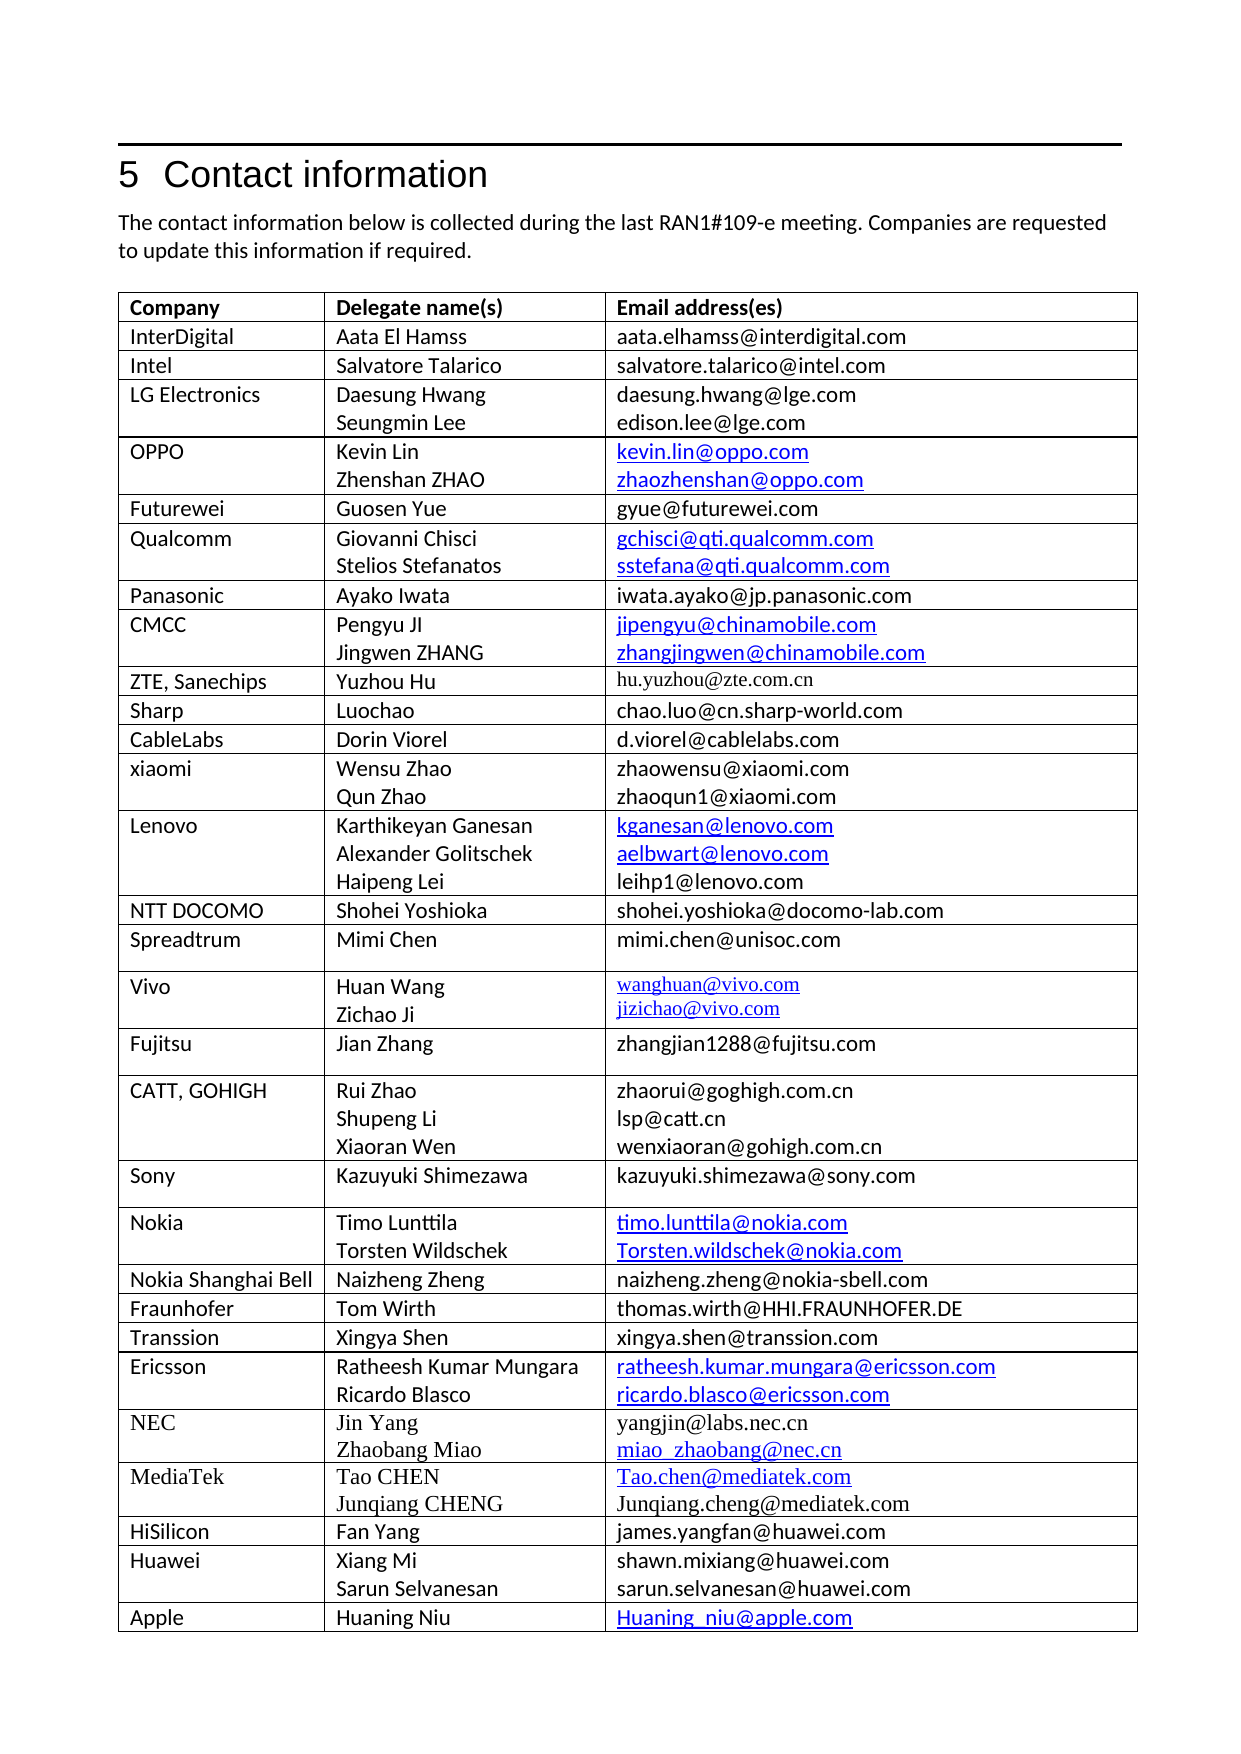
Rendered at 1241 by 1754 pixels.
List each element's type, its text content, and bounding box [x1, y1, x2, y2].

table_cell Futurewei [119, 495, 324, 523]
table_cell Qualcomm [119, 524, 324, 580]
table_cell wanghuan@vivo.com jizichao@vivo.com [606, 972, 1137, 1028]
table_cell Intel [119, 351, 324, 379]
table_cell Transsion [119, 1323, 324, 1351]
table_cell Aata El Hamss [325, 322, 605, 350]
table_cell Vivo [119, 972, 324, 1028]
table_cell Dorin Viorel [325, 725, 605, 753]
table_cell Pengyu JI Jingwen ZHANG [325, 610, 605, 666]
table_cell Guosen Yue [325, 495, 605, 523]
table_cell thomas.wirth@HHI.FRAUNHOFER.DE [606, 1294, 1137, 1322]
table_cell LG Electronics [119, 380, 324, 436]
table_cell Yuzhou Hu [325, 667, 605, 695]
table_cell Shohei Yoshioka [325, 896, 605, 924]
table_cell d.viorel@cablelabs.com [606, 725, 1137, 753]
table_cell Ayako Iwata [325, 581, 605, 609]
table_cell iwata.ayako@jp.panasonic.com [606, 581, 1137, 609]
table_cell Jin Yang Zhaobang Miao [325, 1410, 605, 1462]
table_cell Spreadtrum [119, 925, 324, 971]
text The contact information below is collected during the last RAN1#109-e meeting. Companies are requested to update this information if required. [118, 208, 1122, 264]
table_cell InterDigital [119, 322, 324, 350]
table_cell Luochao [325, 696, 605, 724]
table_cell Timo Lunttila Torsten Wildschek [325, 1208, 605, 1264]
table_cell Ericsson [119, 1353, 324, 1408]
table_cell kevin.lin@oppo.com zhaozhenshan@oppo.com [606, 438, 1137, 493]
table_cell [325, 1603, 605, 1631]
table_cell zhaowensu@xiaomi.com zhaoqun1@xiaomi.com [606, 754, 1137, 810]
table_cell Sharp [119, 696, 324, 724]
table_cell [606, 1603, 1137, 1631]
table_cell CMCC [119, 610, 324, 666]
table_cell CATT, GOHIGH [119, 1076, 324, 1160]
table_cell Rui Zhao Shupeng Li Xiaoran Wen [325, 1076, 605, 1160]
table_cell NTT DOCOMO [119, 896, 324, 924]
table_cell james.yangfan@huawei.com [606, 1517, 1137, 1545]
table_cell Kevin Lin Zhenshan ZHAO [325, 438, 605, 493]
table_cell naizheng.zheng@nokia-sbell.com [606, 1265, 1137, 1293]
table_cell gyue@futurewei.com [606, 495, 1137, 523]
table_cell Apple [119, 1603, 324, 1631]
table_cell Wensu Zhao Qun Zhao [325, 754, 605, 810]
table_cell Naizheng Zheng [325, 1265, 605, 1293]
table_cell OPPO [119, 438, 324, 493]
table_cell yangjin@labs.nec.cn miao_zhaobang@nec.cn [606, 1410, 1137, 1462]
table_cell Salvatore Talarico [325, 351, 605, 379]
table_cell Fan Yang [325, 1517, 605, 1545]
table_cell hu.yuzhou@zte.com.cn [606, 667, 1137, 695]
table_cell gchisci@qti.qualcomm.com sstefana@qti.qualcomm.com [606, 524, 1137, 580]
table_cell shohei.yoshioka@docomo-lab.com [606, 896, 1137, 924]
table_cell Giovanni Chisci Stelios Stefanatos [325, 524, 605, 580]
table_cell NEC [119, 1410, 324, 1462]
table_cell Fraunhofer [119, 1294, 324, 1322]
table_cell kganesan@lenovo.com aelbwart@lenovo.com leihp1@lenovo.com [606, 811, 1137, 895]
table_cell salvatore.talarico@intel.com [606, 351, 1137, 379]
table_cell Kazuyuki Shimezawa [325, 1161, 605, 1207]
table_cell daesung.hwang@lge.com edison.lee@lge.com [606, 380, 1137, 436]
table_cell Karthikeyan Ganesan Alexander Golitschek Haipeng Lei [325, 811, 605, 895]
table_cell xingya.shen@transsion.com [606, 1323, 1137, 1351]
table_cell Daesung Hwang Seungmin Lee [325, 380, 605, 436]
table_cell Nokia Shanghai Bell [119, 1265, 324, 1293]
table_cell xiaomi [119, 754, 324, 810]
table_cell Xingya Shen [325, 1323, 605, 1351]
text Contact information [118, 146, 1122, 196]
table_header Email address(es) [606, 293, 1137, 321]
table_cell ratheesh.kumar.mungara@ericsson.com ricardo.blasco@ericsson.com [606, 1353, 1137, 1408]
table_cell Tao CHEN Junqiang CHENG [325, 1463, 605, 1516]
table_cell Nokia [119, 1208, 324, 1264]
table_header Delegate name(s) [325, 293, 605, 321]
table_cell shawn.mixiang@huawei.com sarun.selvanesan@huawei.com [606, 1546, 1137, 1602]
table_cell Huawei [119, 1546, 324, 1602]
table_cell zhaorui@goghigh.com.cn lsp@catt.cn wenxiaoran@gohigh.com.cn [606, 1076, 1137, 1160]
table_cell Sony [119, 1161, 324, 1207]
table_cell Jian Zhang [325, 1029, 605, 1075]
table_cell zhangjian1288@fujitsu.com [606, 1029, 1137, 1075]
table_cell mimi.chen@unisoc.com [606, 925, 1137, 971]
table_cell timo.lunttila@nokia.com Torsten.wildschek@nokia.com [606, 1208, 1137, 1264]
table_cell ZTE, Sanechips [119, 667, 324, 695]
table_cell aata.elhamss@interdigital.com [606, 322, 1137, 350]
table_cell Xiang Mi Sarun Selvanesan [325, 1546, 605, 1602]
table_cell MediaTek [119, 1463, 324, 1516]
table_cell Lenovo [119, 811, 324, 895]
table_cell Mimi Chen [325, 925, 605, 971]
table_cell Huan Wang Zichao Ji [325, 972, 605, 1028]
table_cell jipengyu@chinamobile.com zhangjingwen@chinamobile.com [606, 610, 1137, 666]
table_cell Panasonic [119, 581, 324, 609]
table_cell kazuyuki.shimezawa@sony.com [606, 1161, 1137, 1207]
table_cell HiSilicon [119, 1517, 324, 1545]
table_cell Ratheesh Kumar Mungara Ricardo Blasco [325, 1353, 605, 1408]
table_cell chao.luo@cn.sharp-world.com [606, 696, 1137, 724]
table_cell Fujitsu [119, 1029, 324, 1075]
table_header Company [119, 293, 324, 321]
table_cell CableLabs [119, 725, 324, 753]
table_cell Tao.chen@mediatek.com Junqiang.cheng@mediatek.com [606, 1463, 1137, 1516]
table_cell Tom Wirth [325, 1294, 605, 1322]
